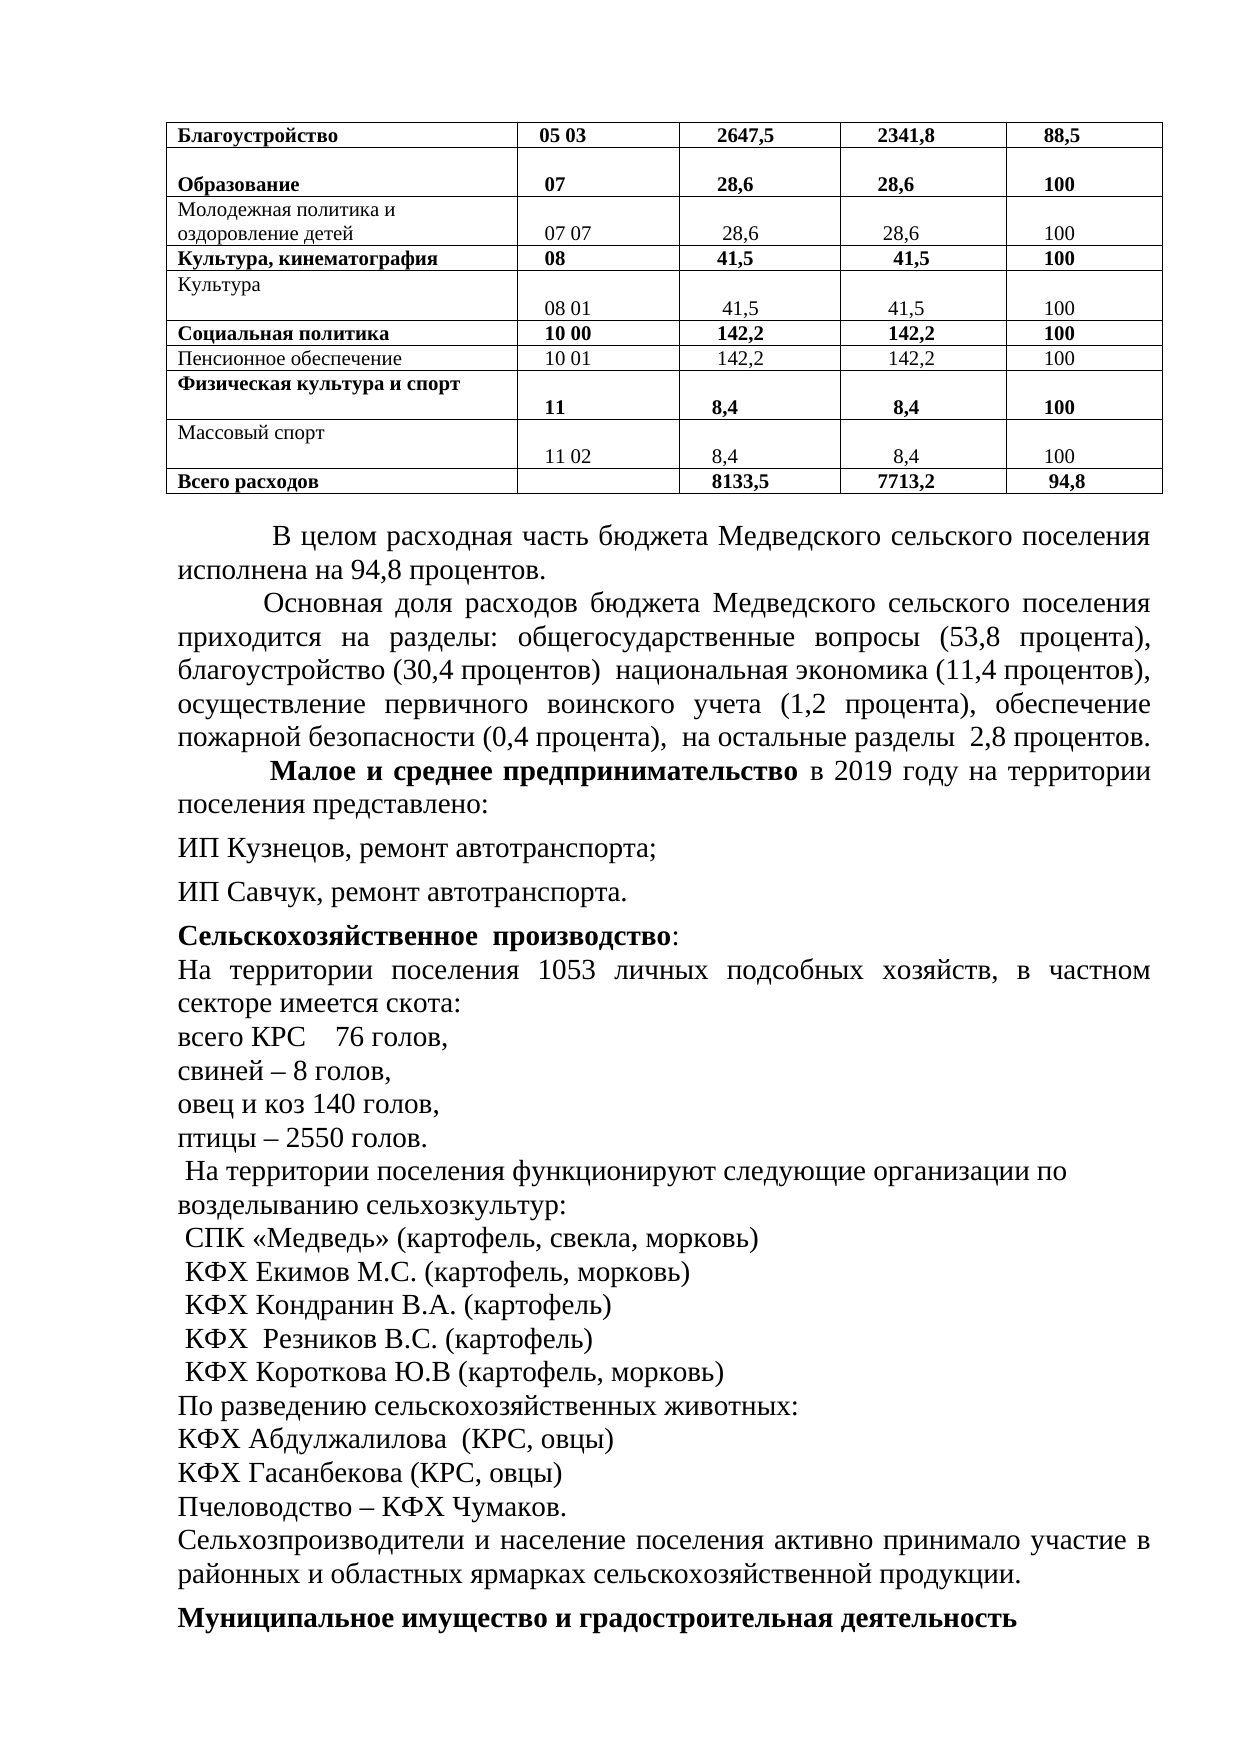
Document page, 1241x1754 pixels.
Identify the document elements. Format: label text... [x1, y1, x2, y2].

table_cell Культура, кинематография [167, 246, 517, 270]
table_cell 100 [1007, 346, 1162, 370]
text КФХ Резников В.С. (картофель) [177, 1321, 1152, 1354]
text Муниципальное имущество и градостроительная деятельность [177, 1600, 1152, 1633]
table_cell Образование [167, 148, 517, 196]
text ИП Савчук, ремонт автотранспорта. [177, 874, 1152, 908]
table_cell 8,4 [680, 371, 840, 419]
table_cell 41,5 [841, 246, 1006, 270]
table_cell Пенсионное обеспечение [167, 346, 517, 370]
text Сельскохозяйственное производство: [177, 918, 1152, 952]
table_cell 8133,5 [680, 469, 840, 493]
table_cell Благоустройство [167, 123, 517, 147]
table_cell 142,2 [841, 321, 1006, 345]
text На территории поселения функционируют следующие организации по возделыванию сельхозкультур: [177, 1153, 1152, 1220]
text По разведению сельскохозяйственных животных: [177, 1388, 1152, 1422]
table_cell 2647,5 [680, 123, 840, 147]
table_cell 08 01 [518, 271, 679, 319]
text Основная доля расходов бюджета Медведского сельского поселения приходится на разделы: общегосударственные вопросы (53,8 процента), благоустройство (30,4 процентов) национальная экономика (11,4 процентов), осуществление первичного воинского учета (1,2 процента), обеспечение пожарной безопасности (0,4 процента), на остальные разделы 2,8 процентов. [177, 585, 1152, 753]
table_cell 88,5 [1007, 123, 1162, 147]
table_cell 11 [518, 371, 679, 419]
table_cell Социальная политика [167, 321, 517, 345]
table_cell 07 07 [518, 197, 679, 245]
table_cell 2341,8 [841, 123, 1006, 147]
text КФХ Гасанбекова (КРС, овцы) [177, 1455, 1152, 1489]
text На территории поселения 1053 личных подсобных хозяйств, в частном секторе имеется скота: [177, 952, 1152, 1019]
table_cell 07 [518, 148, 679, 196]
table_cell 100 [1007, 371, 1162, 419]
table_cell 100 [1007, 321, 1162, 345]
text СПК «Медведь» (картофель, свекла, морковь) [177, 1220, 1152, 1254]
table_cell 100 [1007, 246, 1162, 270]
table_cell 28,6 [680, 148, 840, 196]
text свиней – 8 голов, [177, 1053, 1152, 1086]
text КФХ Кондранин В.А. (картофель) [177, 1287, 1152, 1321]
table_cell 05 03 [518, 123, 679, 147]
text ИП Кузнецов, ремонт автотранспорта; [177, 831, 1152, 864]
table_cell 28,6 [841, 197, 1006, 245]
text В целом расходная часть бюджета Медведского сельского поселения исполнена на 94,8 процентов. [177, 518, 1152, 585]
table_cell 41,5 [680, 246, 840, 270]
table_cell 100 [1007, 148, 1162, 196]
table_cell 8,4 [841, 420, 1006, 468]
table_cell 8,4 [841, 371, 1006, 419]
text КФХ Абдулжалилова (КРС, овцы) [177, 1422, 1152, 1455]
table_cell 100 [1007, 271, 1162, 319]
text КФХ Короткова Ю.В (картофель, морковь) [177, 1354, 1152, 1388]
table_cell 11 02 [518, 420, 679, 468]
text Малое и среднее предпринимательство в 2019 году на территории поселения представлено: [177, 753, 1152, 820]
table_cell 94,8 [1007, 469, 1162, 493]
text всего КРС 76 голов, [177, 1019, 1152, 1053]
table_cell 41,5 [680, 271, 840, 319]
table_cell Массовый спорт [167, 420, 517, 468]
table_cell 08 [518, 246, 679, 270]
table_cell 100 [1007, 420, 1162, 468]
table_cell 8,4 [680, 420, 840, 468]
table_cell 41,5 [841, 271, 1006, 319]
table_cell Культура [167, 271, 517, 319]
table_cell 142,2 [680, 321, 840, 345]
text Сельхозпроизводители и население поселения активно принимало участие в районных и областных ярмарках сельскохозяйственной продукции. [177, 1522, 1152, 1589]
table_cell Молодежная политика и оздоровление детей [167, 197, 517, 245]
text овец и коз 140 голов, [177, 1086, 1152, 1120]
table_cell Всего расходов [167, 469, 517, 493]
table_cell 10 00 [518, 321, 679, 345]
text КФХ Екимов М.С. (картофель, морковь) [177, 1254, 1152, 1287]
table_cell 7713,2 [841, 469, 1006, 493]
table_cell 28,6 [680, 197, 840, 245]
text птицы – 2550 голов. [177, 1120, 1152, 1153]
table_cell Физическая культура и спорт [167, 371, 517, 419]
table_cell 28,6 [841, 148, 1006, 196]
table_cell 142,2 [680, 346, 840, 370]
table_cell 142,2 [841, 346, 1006, 370]
table_cell [518, 469, 679, 493]
text Пчеловодство – КФХ Чумаков. [177, 1489, 1152, 1522]
table_cell 10 01 [518, 346, 679, 370]
table_cell 100 [1007, 197, 1162, 245]
